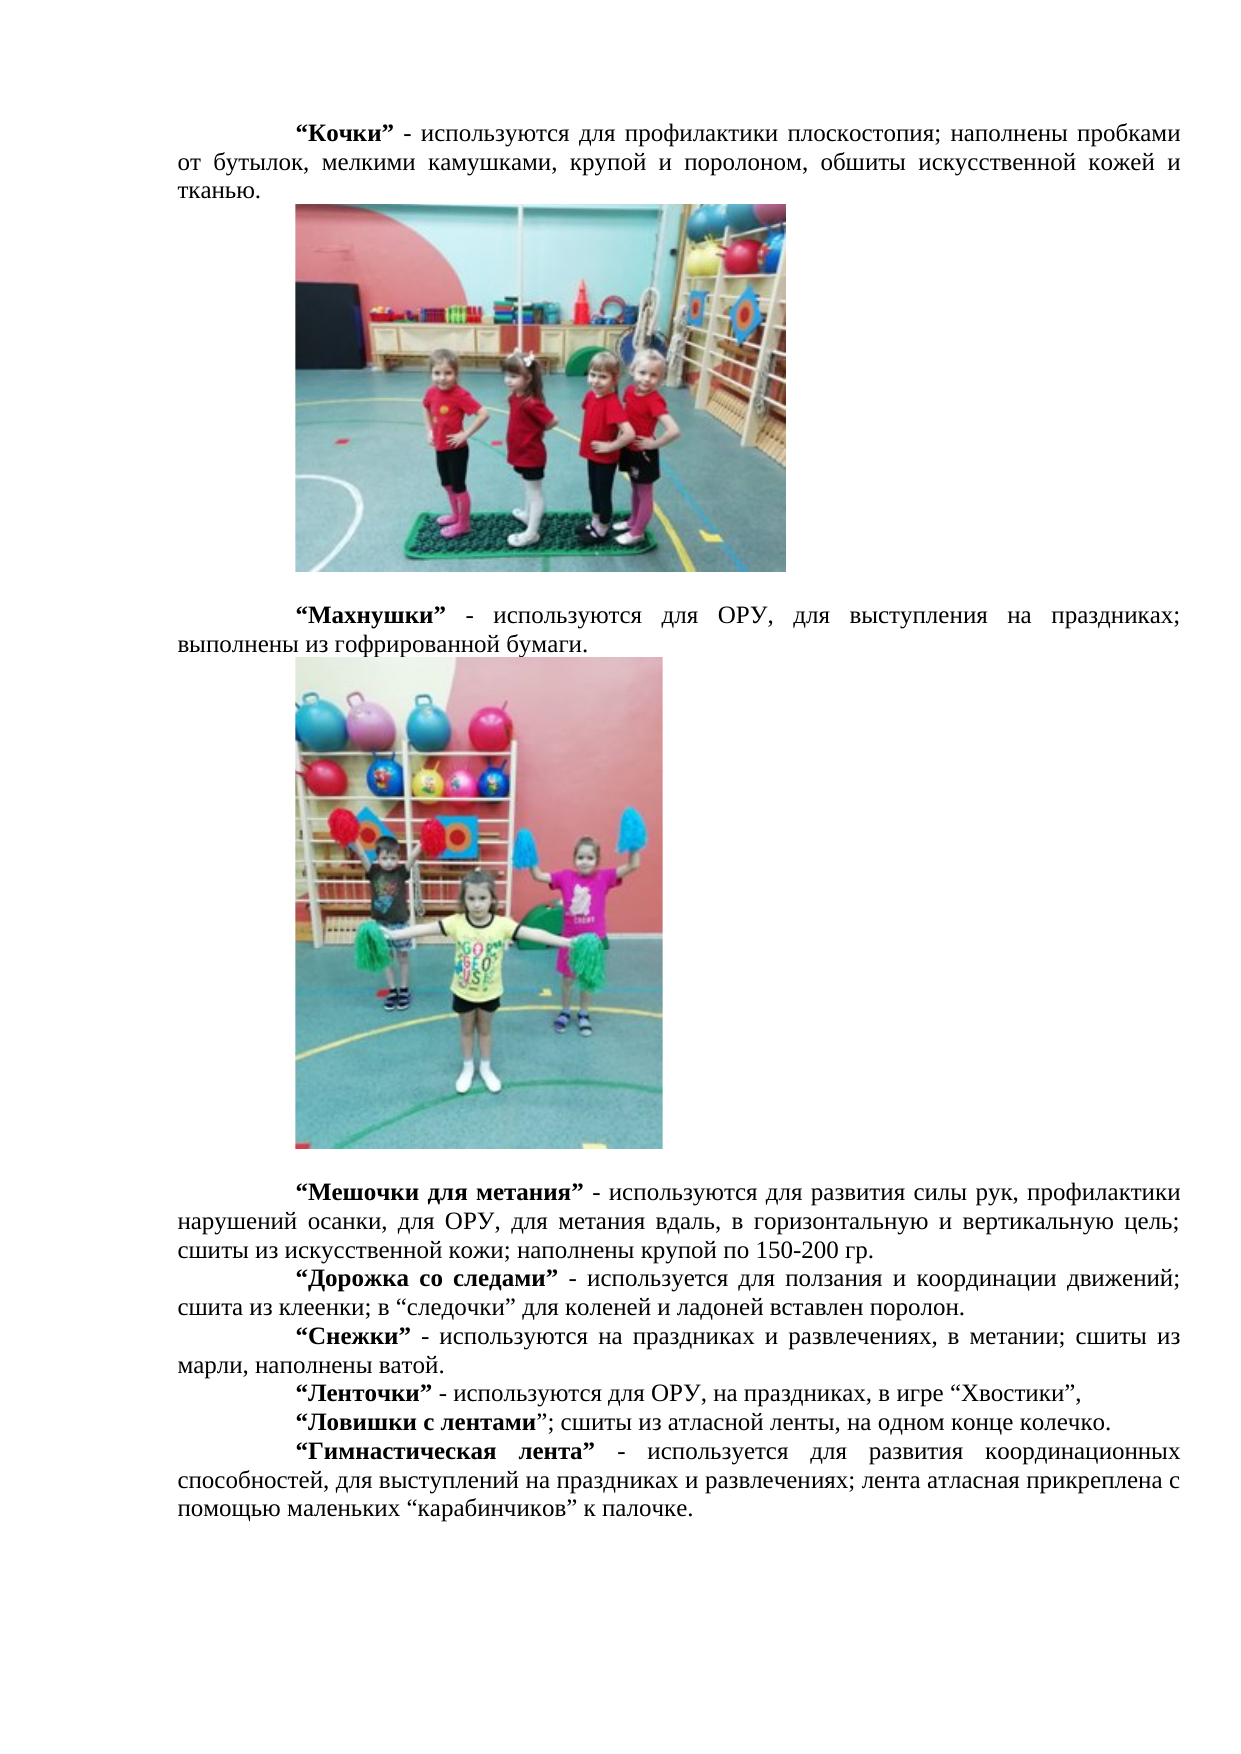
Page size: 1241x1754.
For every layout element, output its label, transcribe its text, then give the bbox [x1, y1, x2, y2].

picture [295, 204, 786, 572]
text “Гимнастическая лента” - используется для развития координационных способностей, для выступлений на праздниках и развлечениях; лента атласная прикреплена с помощью маленьких “карабинчиков” к палочке. [177, 1436, 1181, 1522]
text “Кочки” - используются для профилактики плоскостопия; наполнены пробками от бутылок, мелкими камушками, крупой и поролоном, обшиты искусственной кожей и тканью. [177, 118, 1181, 204]
text “Снежки” - используются на праздниках и развлечениях, в метании; сшиты из марли, наполнены ватой. [177, 1321, 1181, 1378]
text “Дорожка со следами” - используется для ползания и координации движений; сшита из клеенки; в “следочки” для коленей и ладоней вставлен поролон. [177, 1263, 1181, 1321]
text “Ловишки с лентами”; сшиты из атласной ленты, на одном конце колечко. [177, 1407, 1181, 1436]
text “Мешочки для метания” - используются для развития силы рук, профилактики нарушений осанки, для ОРУ, для метания вдаль, в горизонтальную и вертикальную цель; сшиты из искусственной кожи; наполнены крупой по 150-200 гр. [177, 1177, 1181, 1263]
text “Ленточки” - используются для ОРУ, на праздниках, в игре “Хвостики”, [177, 1378, 1181, 1407]
picture [295, 657, 663, 1149]
text “Махнушки” - используются для ОРУ, для выступления на праздниках; выполнены из гофрированной бумаги. [177, 600, 1181, 658]
